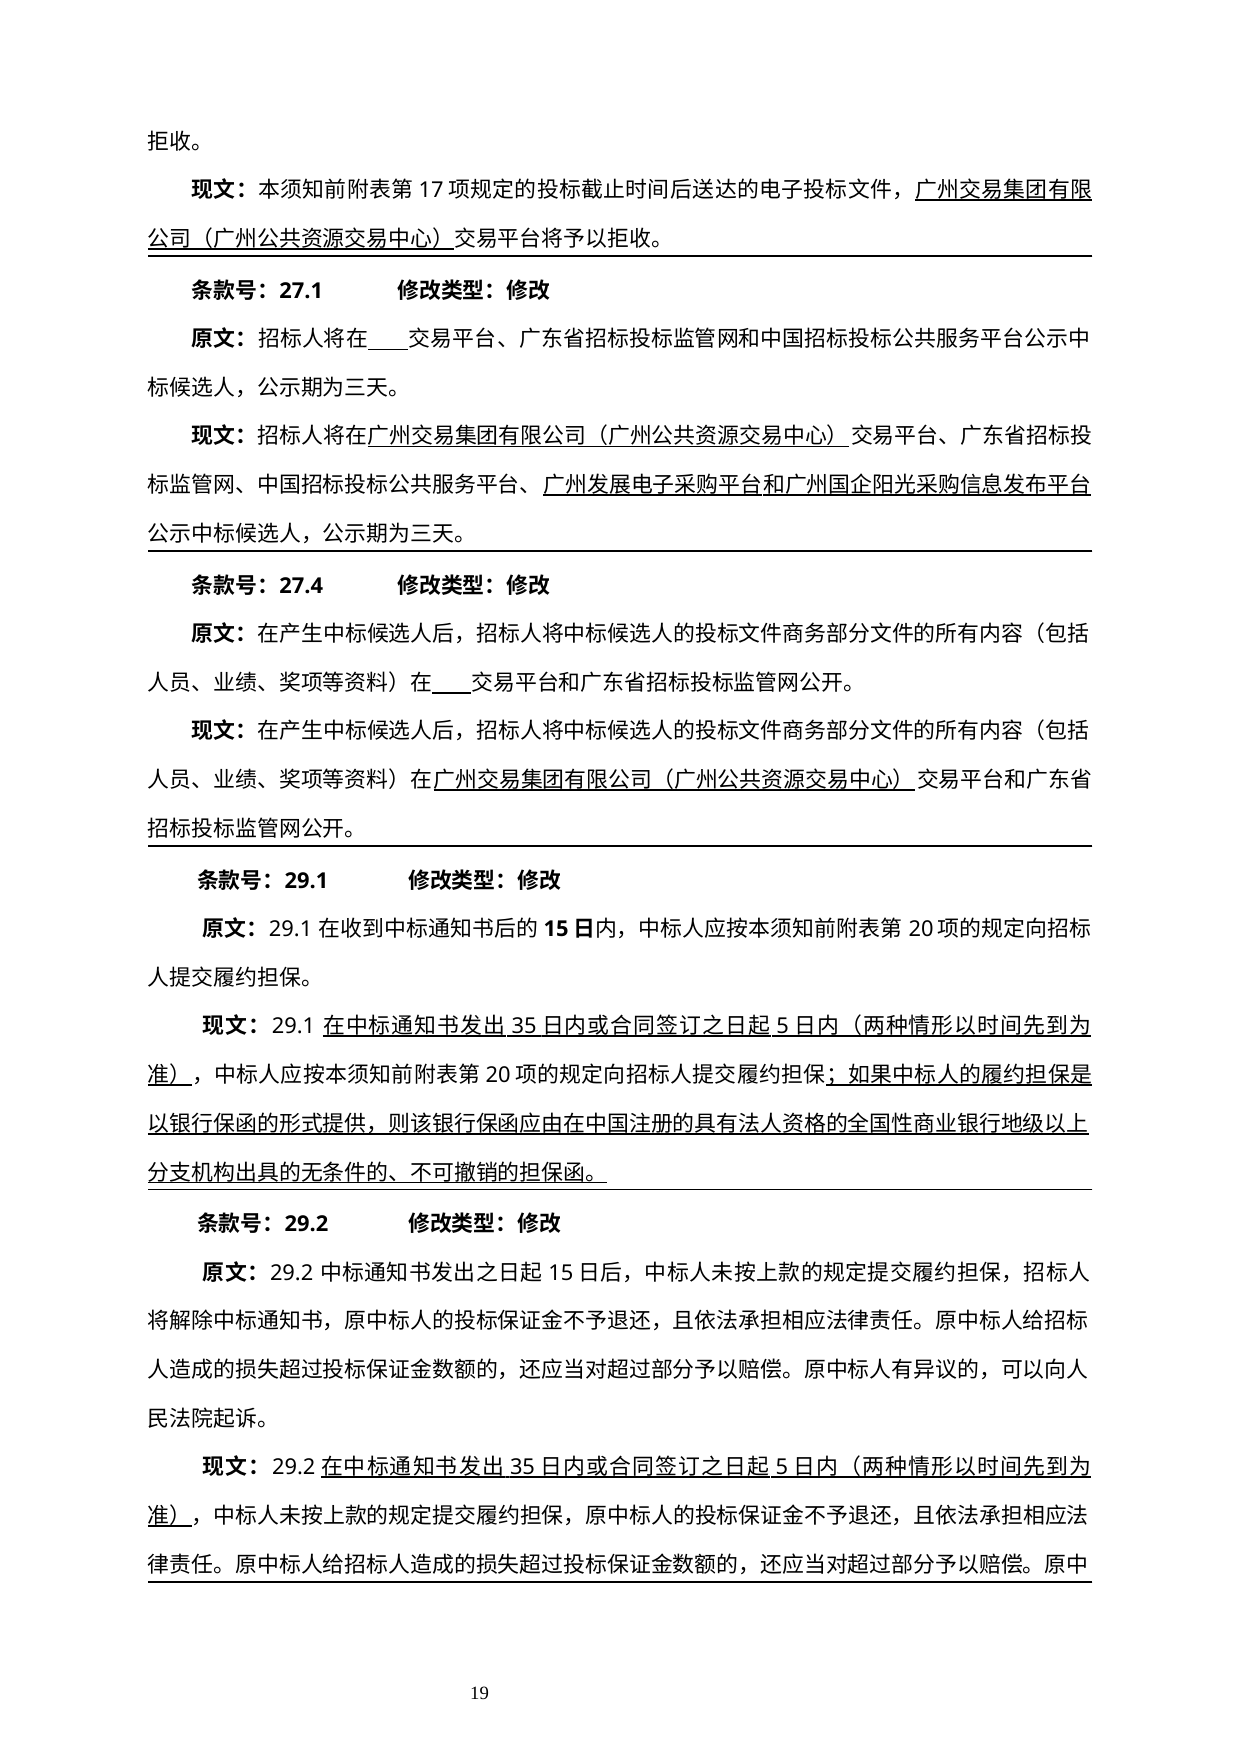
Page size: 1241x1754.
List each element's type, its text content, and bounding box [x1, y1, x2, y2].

text 现文：本须知前附表第17项规定的投标截止时间后送达的电子投标文件，广州交易集团有限公司（广州公共资源交易中心）交易平台将予以拒收。 [148, 172, 1092, 255]
text 原文：在产生中标候选人后，招标人将中标候选人的投标文件商务部分文件的所有内容（包括人员、业绩、奖项等资料）在 交易平台和广东省招标投标监管网公开。 [148, 616, 1092, 697]
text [148, 1449, 1092, 1581]
text 现文：29.1 在中标通知书发出35日内或合同签订之日起5日内（两种情形以时间先到为准），中标人应按本须知前附表第20项的规定向招标人提交履约担保；如果中标人的履约担保是以银行保函的形式提供，则该银行保函应由在中国注册的具有法人资格的全国性商业银行地级以上分支机构出具的无条件的、不可撤销的担保函。 [148, 1008, 1092, 1189]
text 条款号：29.1 修改类型：修改 [148, 862, 1092, 895]
text 条款号：29.2 修改类型：修改 [148, 1206, 1092, 1238]
text 条款号：27.1 修改类型：修改 [148, 273, 1092, 305]
text 原文：招标人将在 交易平台、广东省招标投标监管网和中国招标投标公共服务平台公示中标候选人，公示期为三天。 [148, 321, 1092, 402]
text 原文：29.2 中标通知书发出之日起15日后，中标人未按上款的规定提交履约担保，招标人将解除中标通知书，原中标人的投标保证金不予退还，且依法承担相应法律责任。原中标人给招标人造成的损失超过投标保证金数额的，还应当对超过部分予以赔偿。原中标人有异议的，可以向人民法院起诉。 [148, 1254, 1092, 1433]
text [148, 123, 1092, 156]
text 条款号：27.4 修改类型：修改 [148, 567, 1092, 600]
text 现文：在产生中标候选人后，招标人将中标候选人的投标文件商务部分文件的所有内容（包括人员、业绩、奖项等资料）在广州交易集团有限公司（广州公共资源交易中心）交易平台和广东省招标投标监管网公开。 [148, 713, 1092, 845]
text 原文：29.1 在收到中标通知书后的15日内，中标人应按本须知前附表第20项的规定向招标人提交履约担保。 [148, 911, 1092, 992]
text 现文：招标人将在广州交易集团有限公司（广州公共资源交易中心）交易平台、广东省招标投标监管网、中国招标投标公共服务平台、广州发展电子采购平台和广州国企阳光采购信息发布平台公示中标候选人，公示期为三天。 [148, 418, 1092, 550]
